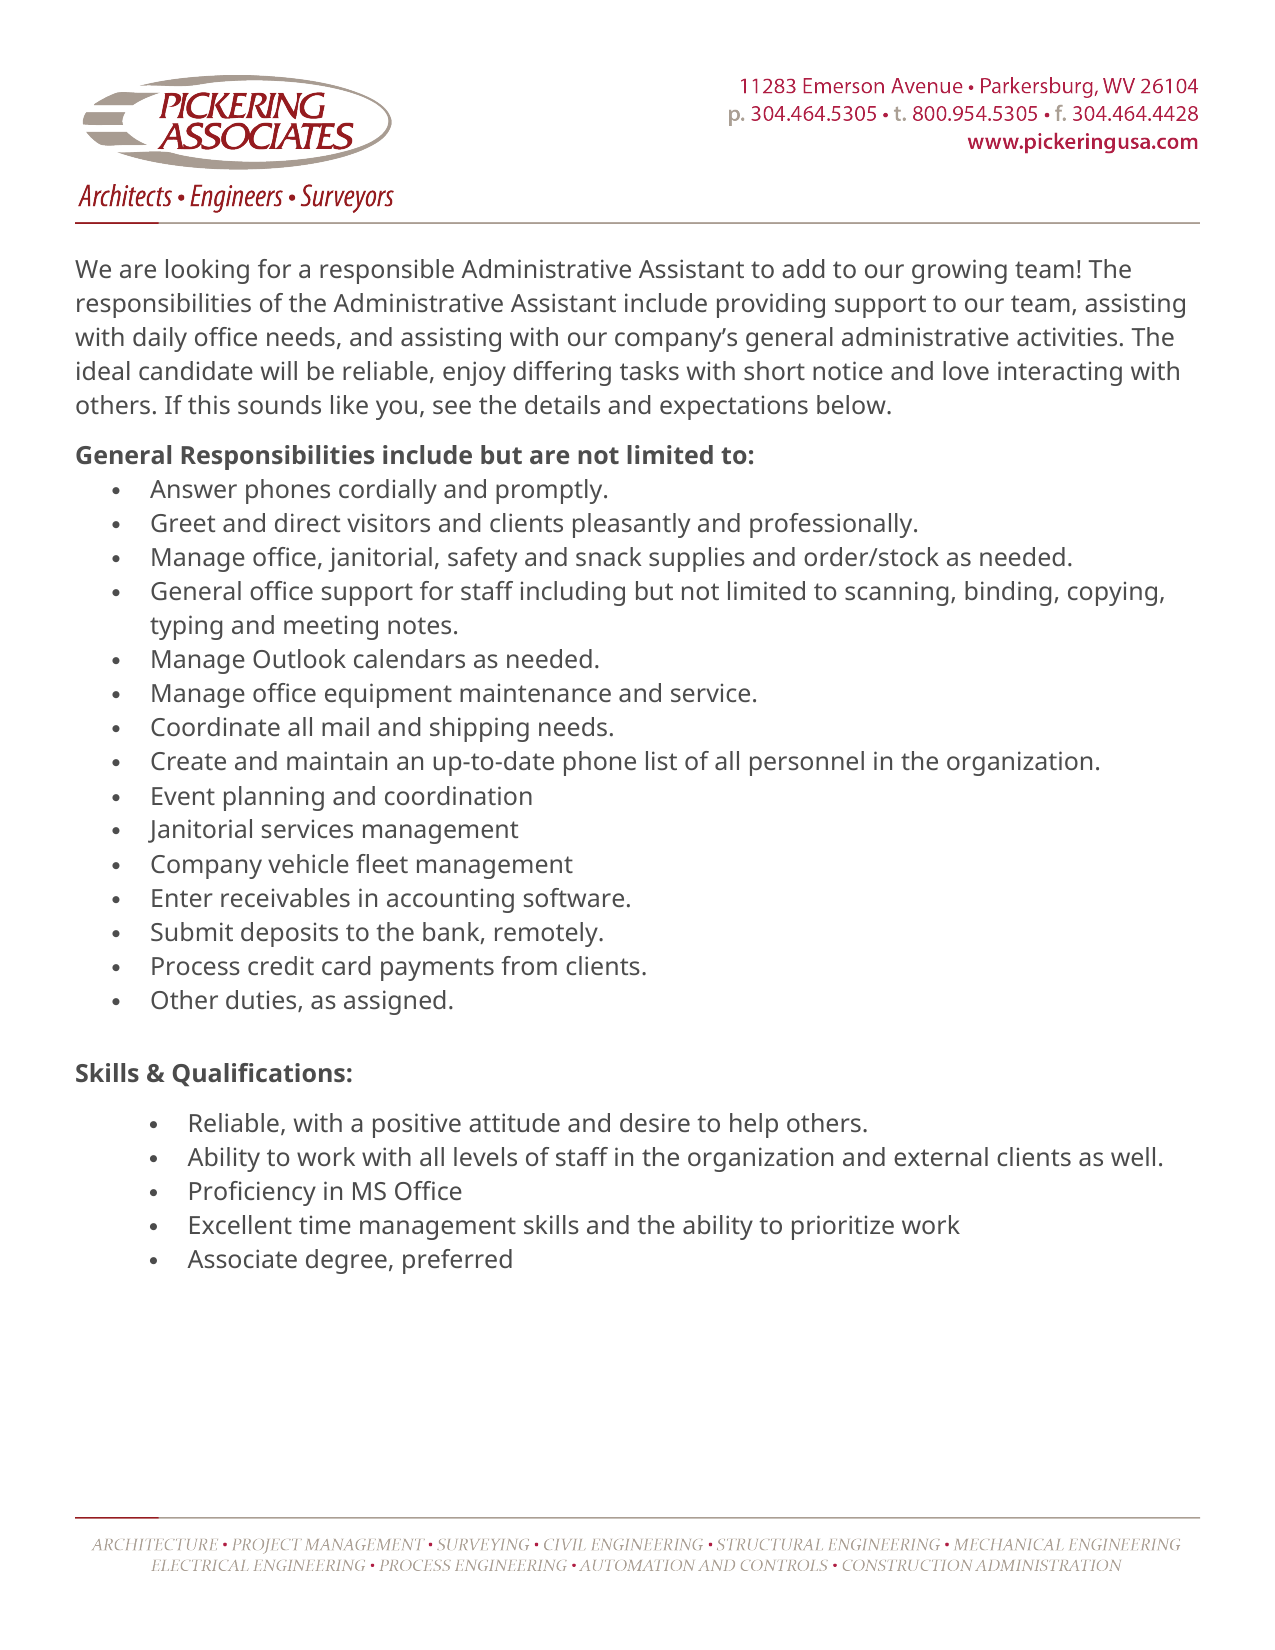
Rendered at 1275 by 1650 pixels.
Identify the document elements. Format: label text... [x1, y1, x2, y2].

list Reliable, with a positive attitude and desire to help others. [150, 1105, 1200, 1139]
list Company vehicle fleet management [112, 846, 1200, 880]
list Janitorial services management [112, 812, 1200, 846]
picture [75, 75, 1200, 224]
text We are looking for a responsible Administrative Assistant to add to our growing team! The responsibilities of the Administrative Assistant include providing support to our team, assisting with daily office needs, and assisting with our company’s general administrative activities. The ideal candidate will be reliable, enjoy differing tasks with short notice and love interacting with others. If this sounds like you, see the details and expectations below. [75, 252, 1200, 422]
list Coordinate all mail and shipping needs. [112, 710, 1200, 744]
list Manage office equipment maintenance and service. [112, 676, 1200, 710]
list Ability to work with all levels of staff in the organization and external clients as well. [150, 1139, 1200, 1173]
list Submit deposits to the bank, remotely. [112, 914, 1200, 948]
text General Responsibilities include but are not limited to: [75, 437, 1200, 472]
list Proficiency in MS Office [150, 1173, 1200, 1208]
list Manage Outlook calendars as needed. [112, 642, 1200, 676]
list Answer phones cordially and promptly. [112, 472, 1200, 506]
list General office support for staff including but not limited to scanning, binding, copying, typing and meeting notes. [112, 574, 1200, 642]
list Event planning and coordination [112, 778, 1200, 812]
list Excellent time management skills and the ability to prioritize work [150, 1208, 1200, 1242]
list Enter receivables in accounting software. [112, 880, 1200, 914]
picture [75, 1517, 1200, 1575]
list Manage office, janitorial, safety and snack supplies and order/stock as needed. [112, 540, 1200, 574]
text Skills & Qualifications: [75, 1056, 1200, 1090]
list Associate degree, preferred [150, 1242, 1200, 1276]
list Create and maintain an up-to-date phone list of all personnel in the organization. [112, 744, 1200, 778]
list Other duties, as assigned. [112, 982, 1200, 1017]
list Process credit card payments from clients. [112, 948, 1200, 982]
list Greet and direct visitors and clients pleasantly and professionally. [112, 506, 1200, 540]
